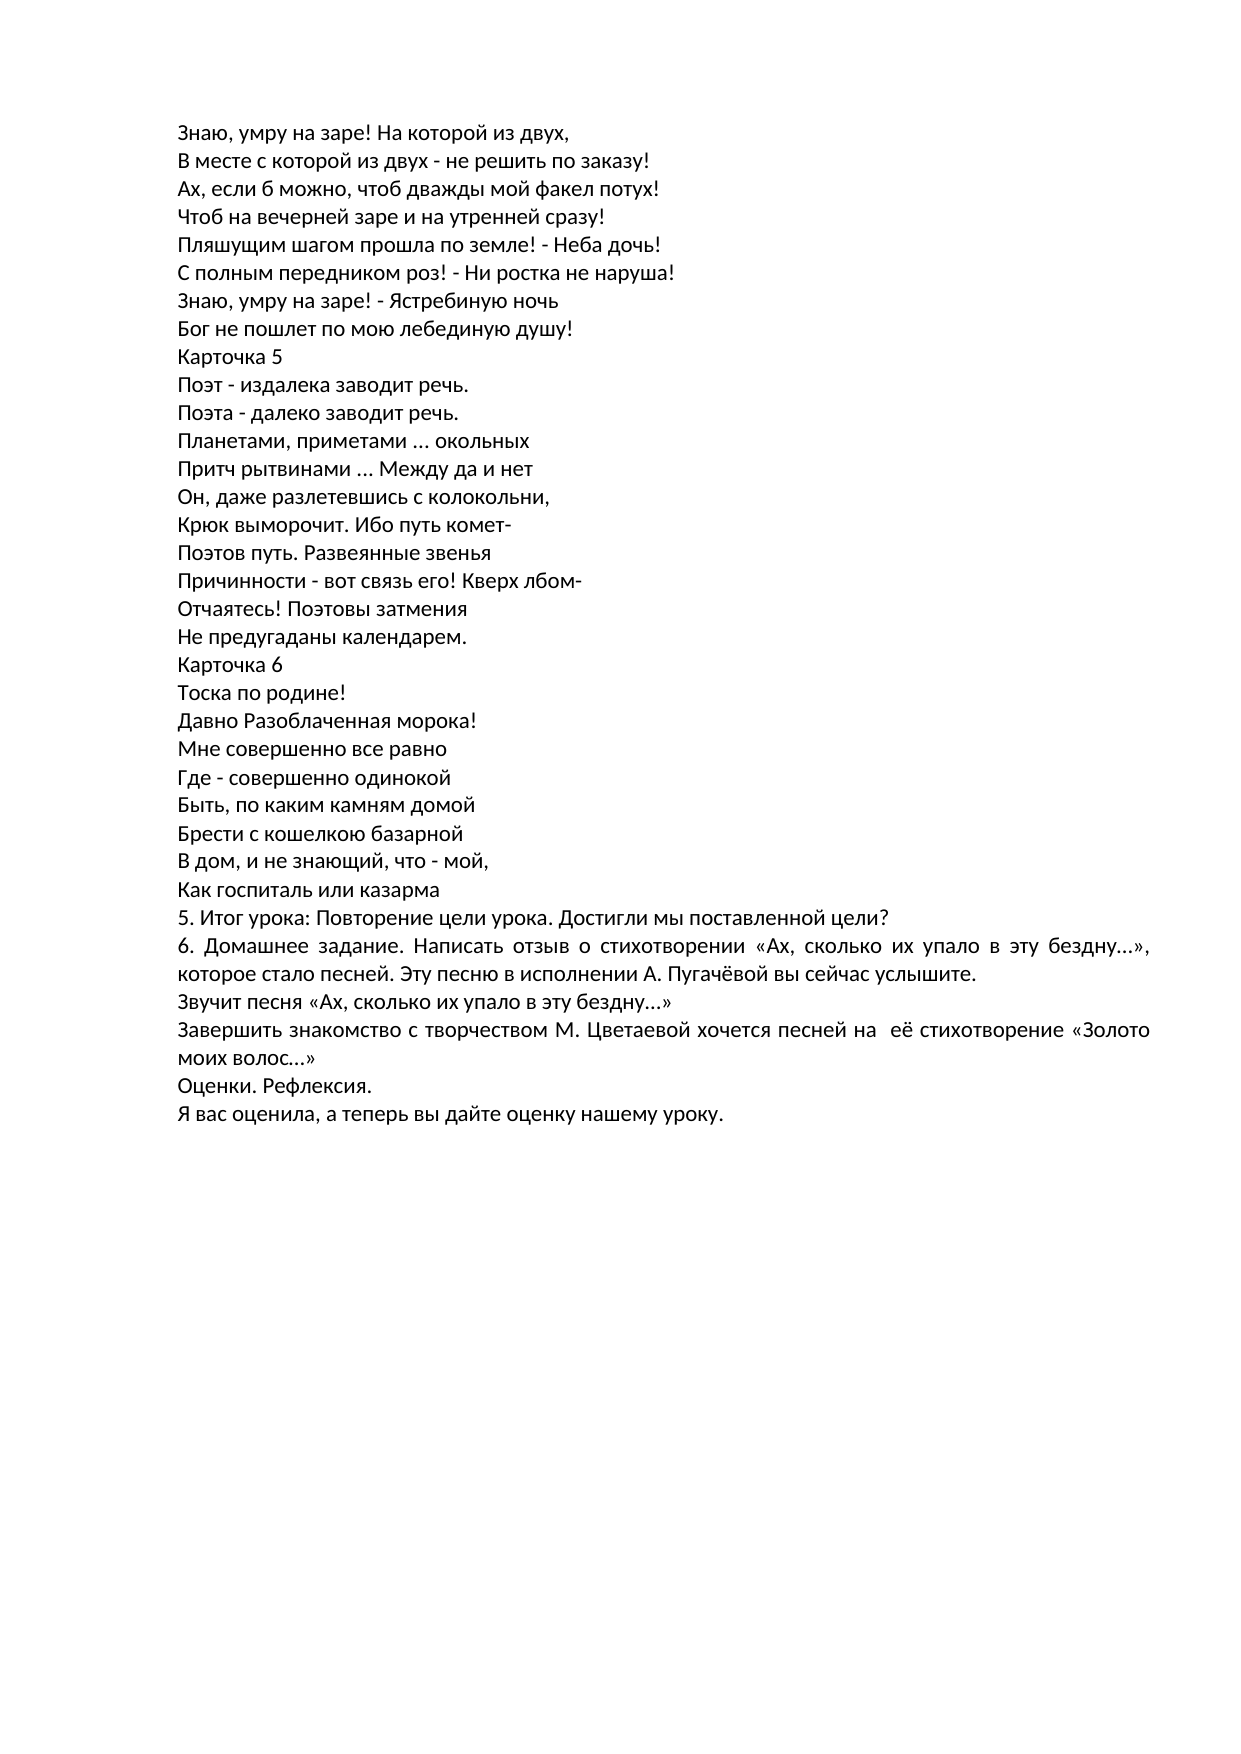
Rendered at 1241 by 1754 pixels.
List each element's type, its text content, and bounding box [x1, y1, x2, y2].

text Карточка 5 [177, 342, 1152, 370]
text Где - совершенно одинокой [177, 763, 1152, 791]
text Не предугаданы календарем. [177, 622, 1152, 651]
text Чтоб на вечерней заре и на утренней сразу! [177, 202, 1152, 230]
text Он, даже разлетевшись с колокольни, [177, 482, 1152, 510]
text Я вас оценила, а теперь вы дайте оценку нашему уроку. [177, 1099, 1152, 1127]
text Пляшущим шагом прошла по земле! - Неба дочь! [177, 230, 1152, 258]
text 6. Домашнее задание. Написать отзыв о стихотворении «Ах, сколько их упало в эту бездну…», которое стало песней. Эту песню в исполнении А. Пугачёвой вы сейчас услышите. [177, 931, 1152, 987]
text Планетами, приметами ... окольных [177, 426, 1152, 454]
text Крюк выморочит. Ибо путь комет- [177, 510, 1152, 538]
text Оценки. Рефлексия. [177, 1071, 1152, 1099]
text 5. Итог урока: Повторение цели урока. Достигли мы поставленной цели? [177, 903, 1152, 931]
text Притч рытвинами ... Между да и нет [177, 454, 1152, 482]
text Карточка 6 [177, 651, 1152, 678]
text Поэтов путь. Развеянные звенья [177, 538, 1152, 566]
text С полным передником роз! - Ни ростка не наруша! [177, 258, 1152, 286]
text Брести с кошелкою базарной [177, 819, 1152, 847]
text Тоска по родине! [177, 678, 1152, 707]
text Причинности - вот связь его! Кверх лбом- [177, 566, 1152, 594]
text Ах, если б можно, чтоб дважды мой факел потух! [177, 174, 1152, 202]
text Как госпиталь или казарма [177, 875, 1152, 903]
text Мне совершенно все равно [177, 734, 1152, 763]
text Поэт - издалека заводит речь. [177, 370, 1152, 398]
text В дом, и не знающий, что - мой, [177, 847, 1152, 875]
text Быть, по каким камням домой [177, 791, 1152, 819]
text Знаю, умру на заре! - Ястребиную ночь [177, 286, 1152, 314]
text Звучит песня «Ах, сколько их упало в эту бездну…» [177, 987, 1152, 1015]
text Поэта - далеко заводит речь. [177, 398, 1152, 426]
text Отчаятесь! Поэтовы затмения [177, 594, 1152, 622]
text Знаю, умру на заре! На которой из двух, [177, 118, 1152, 146]
text Бог не пошлет по мою лебединую душу! [177, 314, 1152, 342]
text Давно Разоблаченная морока! [177, 707, 1152, 734]
text Завершить знакомство с творчеством М. Цветаевой хочется песней на её стихотворение «Золото моих волос…» [177, 1015, 1152, 1071]
text В месте с которой из двух - не решить по заказу! [177, 146, 1152, 174]
